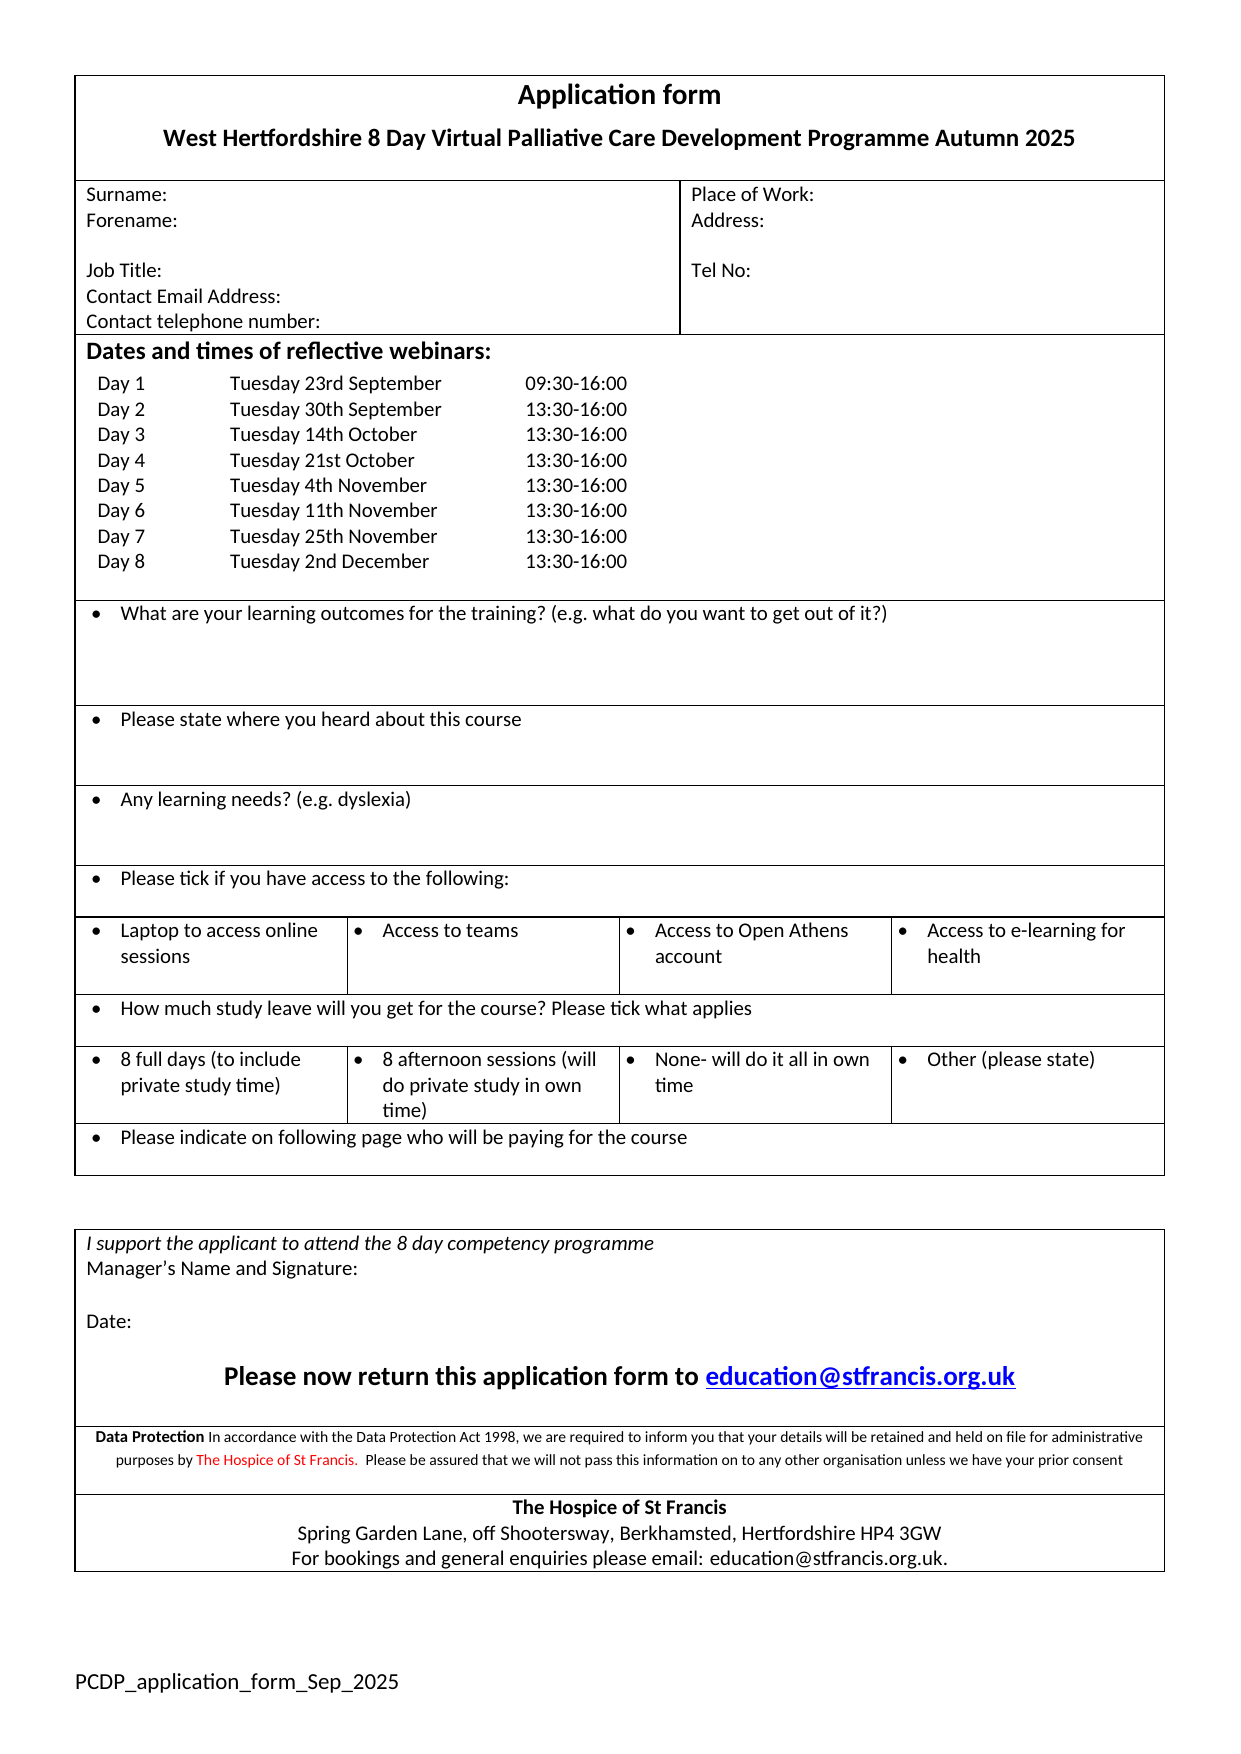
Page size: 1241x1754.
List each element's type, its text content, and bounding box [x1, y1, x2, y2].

table_cell Please tick if you have access to the following: [76, 866, 1164, 916]
table_cell How much study leave will you get for the course? Please tick what applies [76, 995, 1164, 1046]
table_cell Access to Open Athens account [620, 918, 891, 994]
table_cell Access to e-learning for health [892, 918, 1164, 994]
table_cell 8 afternoon sessions (will do private study in own time) [348, 1047, 619, 1123]
table_cell The Hospice of St Francis Spring Garden Lane, off Shootersway, Berkhamsted, Hertfordshire HP4 3GW For bookings and general enquiries please email: education@stfrancis.org.uk. [76, 1495, 1164, 1571]
table_header Application form West Hertfordshire 8 Day Virtual Palliative Care Development Programme Autumn 2025 [76, 76, 1164, 180]
table_header I support the applicant to attend the 8 day competency programme Manager’s Name and Signature: Date: Please now return this application form to education@stfrancis.org.uk [76, 1230, 1164, 1426]
table_cell Data Protection In accordance with the Data Protection Act 1998, we are required to inform you that your details will be retained and held on file for administrative purposes by The Hospice of St Francis. Please be assured that we will not pass this information on to any other organisation unless we have your prior consent [76, 1427, 1164, 1493]
table_cell 8 full days (to include private study time) [76, 1047, 347, 1123]
table_cell Other (please state) [892, 1047, 1164, 1123]
table_cell None- will do it all in own time [620, 1047, 891, 1123]
table_cell What are your learning outcomes for the training? (e.g. what do you want to get out of it?) [76, 601, 1164, 705]
table_cell Dates and times of reflective webinars: [76, 335, 1164, 599]
table_cell Laptop to access online sessions [76, 918, 347, 994]
table_cell Surname: Forename: Job Title: Contact Email Address: Contact telephone number: [76, 181, 679, 334]
table_cell Please indicate on following page who will be paying for the course [76, 1124, 1164, 1175]
table_cell Please state where you heard about this course [76, 706, 1164, 785]
table_cell Place of Work: Address: Tel No: [681, 181, 1164, 334]
table_cell Access to teams [348, 918, 619, 994]
table_cell Any learning needs? (e.g. dyslexia) [76, 786, 1164, 864]
